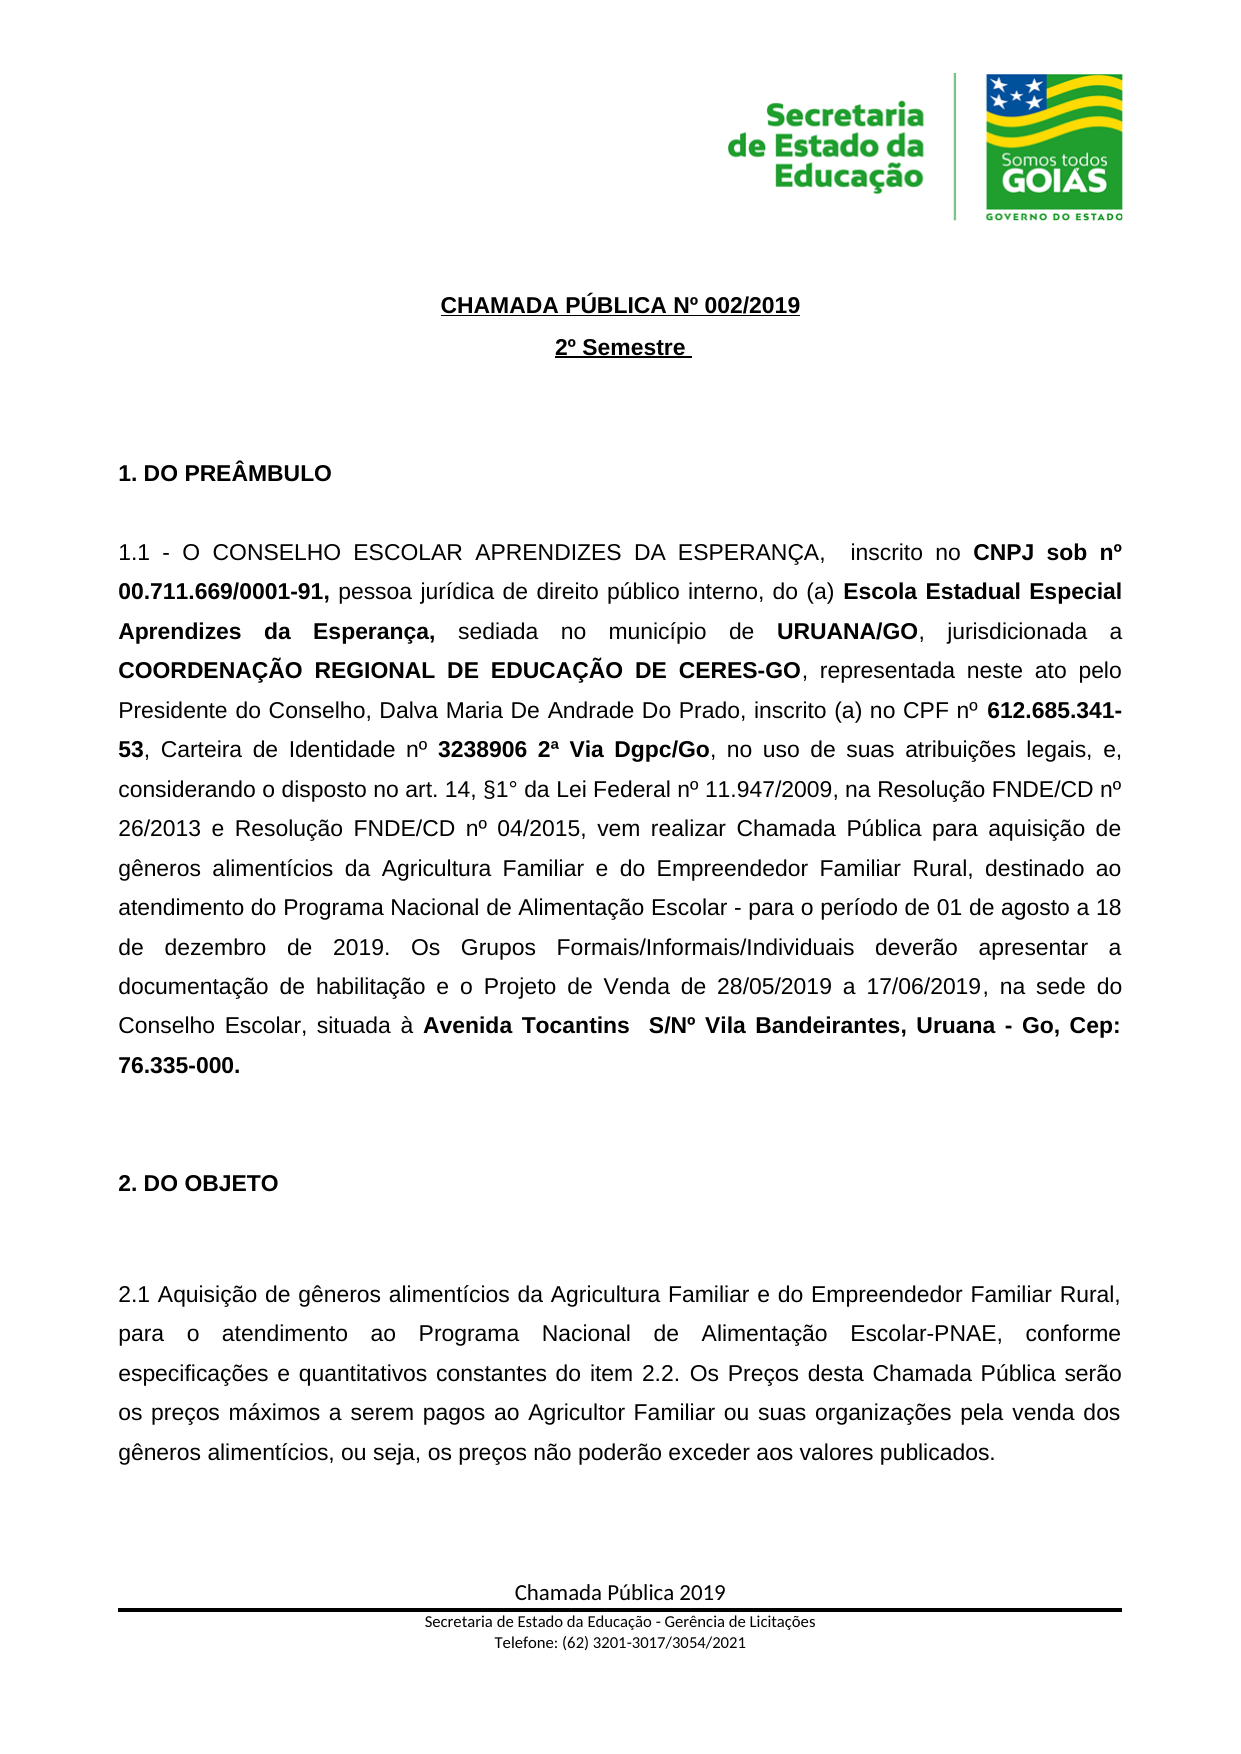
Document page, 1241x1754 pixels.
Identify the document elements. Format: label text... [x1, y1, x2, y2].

text 2º Semestre [118, 334, 1122, 360]
text CHAMADA PÚBLICA Nº 002/2019 [118, 292, 1122, 318]
text 2.1 Aquisição de gêneros alimentícios da Agricultura Familiar e do Empreendedor Familiar Rural, para o atendimento ao Programa Nacional de Alimentação Escolar-PNAE, conforme especificações e quantitativos constantes do item 2.2. Os Preços desta Chamada Pública serão os preços máximos a serem pagos ao Agricultor Familiar ou suas organizações pela venda dos gêneros alimentícios, ou seja, os preços não poderão exceder aos valores publicados. [118, 1281, 1122, 1465]
picture [727, 73, 1123, 222]
text 1.1 - O CONSELHO ESCOLAR APRENDIZES DA ESPERANÇA, inscrito no CNPJ sob nº 00.711.669/0001-91, pessoa jurídica de direito público interno, do (a) Escola Estadual Especial Aprendizes da Esperança, sediada no município de URUANA/GO, jurisdicionada a COORDENAÇÃO REGIONAL DE EDUCAÇÃO DE CERES-GO, representada neste ato pelo Presidente do Conselho, Dalva Maria De Andrade Do Prado, inscrito (a) no CPF nº 612.685.341-53, Carteira de Identidade nº 3238906 2ª Via Dgpc/Go, no uso de suas atribuições legais, e, considerando o disposto no art. 14, §1° da Lei Federal nº 11.947/2009, na Resolução FNDE/CD nº 26/2013 e Resolução FNDE/CD nº 04/2015, vem realizar Chamada Pública para aquisição de gêneros alimentícios da Agricultura Familiar e do Empreendedor Familiar Rural, destinado ao atendimento do Programa Nacional de Alimentação Escolar - para o período de 01 de agosto a 18 de dezembro de 2019. Os Grupos Formais/Informais/Individuais deverão apresentar a documentação de habilitação e o Projeto de Venda de 28/05/2019 a 17/06/2019, na sede do Conselho Escolar, situada à Avenida Tocantins S/Nº Vila Bandeirantes, Uruana - Go, Cep: 76.335-000. [118, 539, 1122, 1078]
text 2. DO OBJETO [118, 1170, 1122, 1197]
text 1. DO PREÂMBULO [118, 460, 1122, 486]
